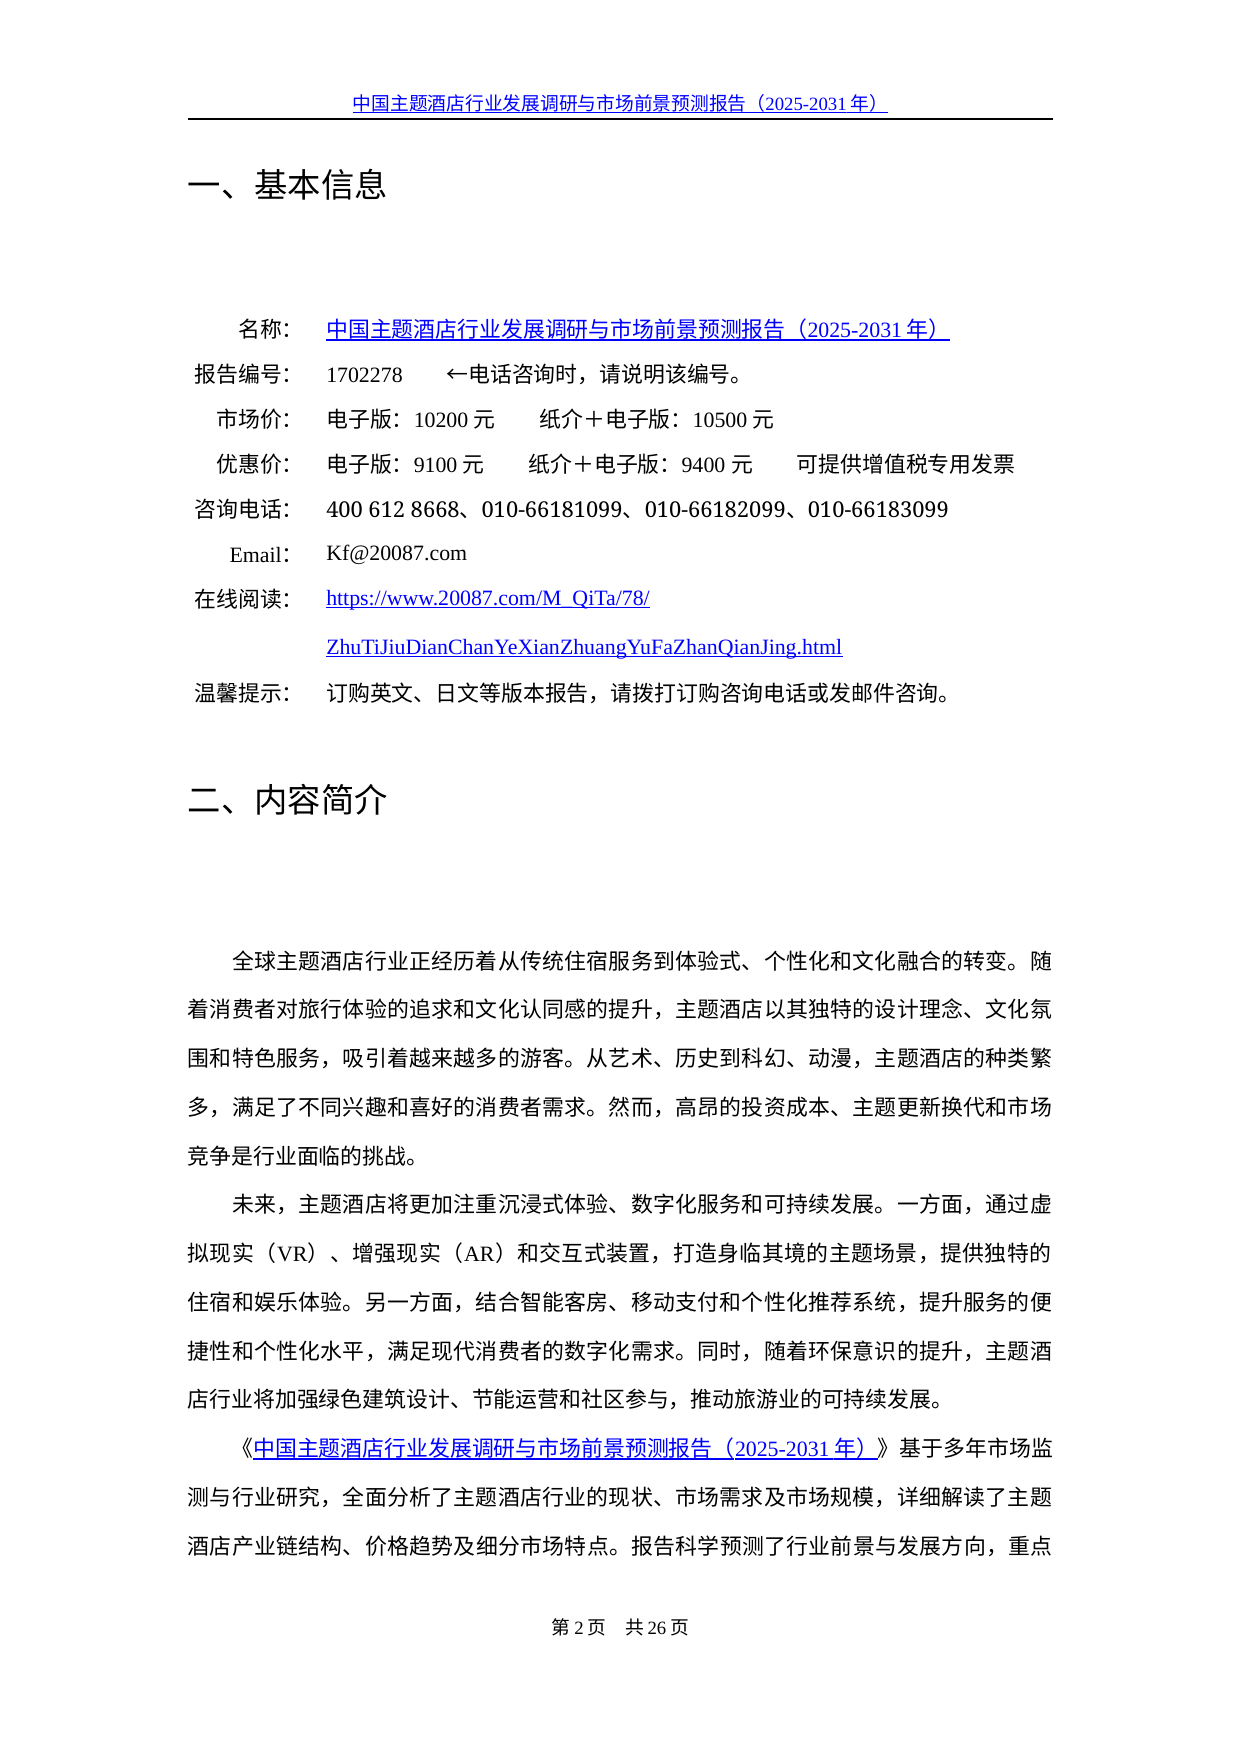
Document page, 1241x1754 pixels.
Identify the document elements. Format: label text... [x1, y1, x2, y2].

table_cell 400 612 8668、010-66181099、010-66182099、010-66183099 [315, 492, 1073, 537]
title 二、内容简介 [187, 766, 1053, 831]
table_cell 电子版：10200 元 纸介＋电子版：10500 元 [315, 402, 1073, 447]
table_cell 报告编号： [167, 357, 315, 402]
table_cell Email： [167, 537, 315, 582]
table_cell Kf@20087.com [315, 537, 1073, 582]
table_header 中国主题酒店行业发展调研与市场前景预测报告（2025-2031年） [315, 312, 1073, 357]
table_header 名称： [167, 312, 315, 357]
table_cell 1702278 ←电话咨询时，请说明该编号。 [315, 357, 1073, 402]
table_cell 订购英文、日文等版本报告，请拨打订购咨询电话或发邮件咨询。 [315, 675, 1073, 720]
title 一、基本信息 [187, 150, 1053, 215]
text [187, 943, 1053, 1561]
table_cell [315, 582, 1073, 675]
table_cell 市场价： [167, 402, 315, 447]
table_cell 在线阅读： [167, 582, 315, 675]
table_cell 电子版：9100 元 纸介＋电子版：9400 元 可提供增值税专用发票 [315, 447, 1073, 492]
table_cell 温馨提示： [167, 675, 315, 720]
table_cell 优惠价： [167, 447, 315, 492]
table_cell 咨询电话： [167, 492, 315, 537]
